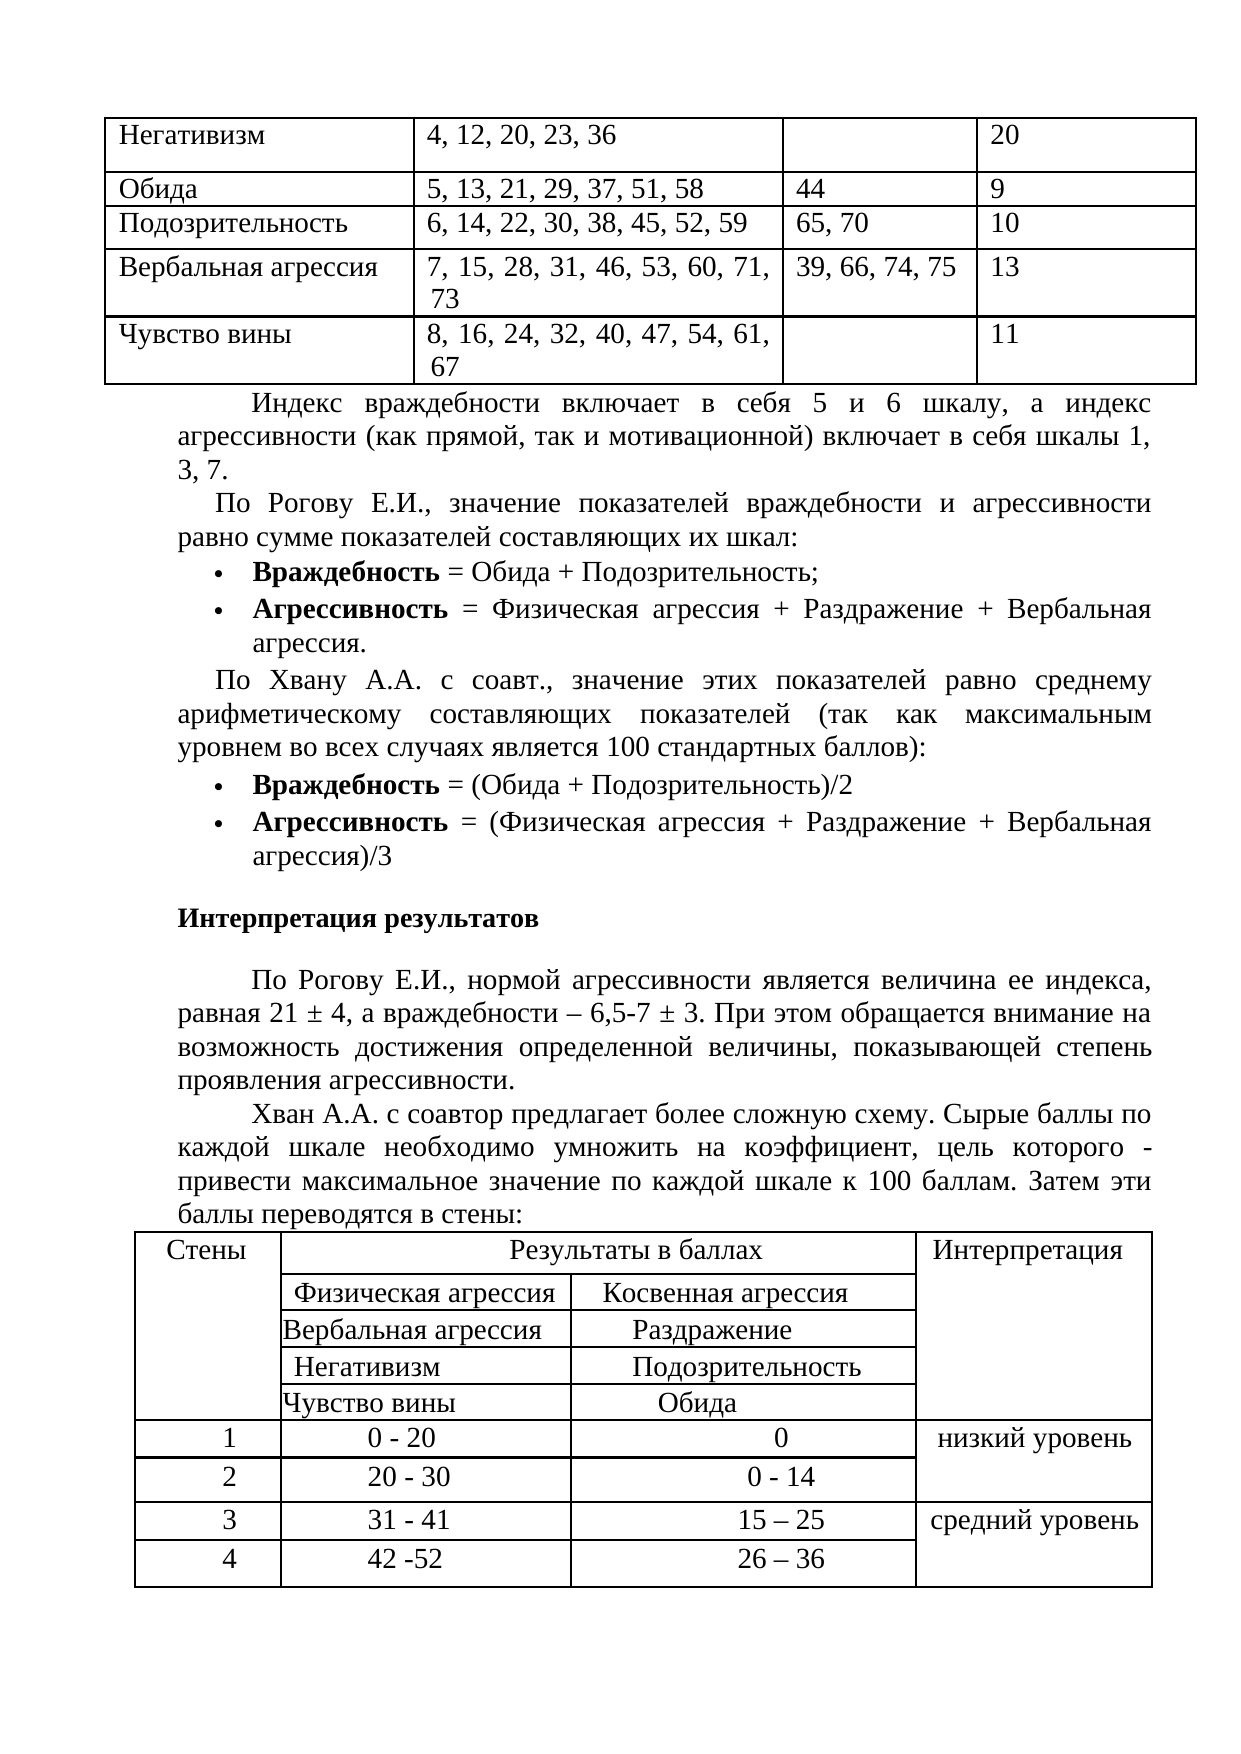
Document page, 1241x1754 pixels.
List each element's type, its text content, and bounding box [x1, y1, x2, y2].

text По Рогову Е.И., значение показателей враждебности и агрессивности равно сумме показателей составляющих их шкал: [177, 485, 1152, 552]
table_cell 5, 13, 21, 29, 37, 51, 58 [415, 173, 782, 204]
table_cell Раздражение [572, 1311, 915, 1346]
table_cell 7, 15, 28, 31, 46, 53, 60, 71, 73 [415, 250, 782, 315]
table_cell [784, 318, 976, 383]
table_cell 4 [136, 1541, 280, 1586]
table_cell 6, 14, 22, 30, 38, 45, 52, 59 [415, 207, 782, 248]
table_cell 8, 16, 24, 32, 40, 47, 54, 61, 67 [415, 318, 782, 383]
list Враждебность = Обида + Подозрительность; [215, 554, 1217, 588]
table_cell Чувство вины [282, 1385, 570, 1419]
text Интерпретация результатов [177, 901, 1217, 933]
table_cell Чувство вины [106, 318, 413, 383]
text Хван А.А. с соавтор предлагает более сложную схему. Сырые баллы по каждой шкале необходимо умножить на коэффициент, цель которого - привести максимальное значение по каждой шкале к 100 баллам. Затем эти баллы переводятся в стены: [177, 1096, 1152, 1230]
table_cell 44 [784, 173, 976, 204]
table_cell Подозрительность [572, 1348, 915, 1382]
list Агрессивность = Физическая агрессия + Раздражение + Вербальная агрессия. [215, 591, 1152, 658]
table_cell 26 – 36 [572, 1541, 915, 1586]
list Враждебность = (Обида + Подозрительность)/2 [215, 767, 1217, 800]
table_header Интерпретация [917, 1233, 1151, 1419]
text По Хвану А.А. с соавт., значение этих показателей равно среднему арифметическому составляющих показателей (так как максимальным уровнем во всех случаях является 100 стандартных баллов): [177, 662, 1152, 763]
table_cell Вербальная агрессия [106, 250, 413, 315]
table_cell 10 [978, 207, 1195, 248]
table_cell 0 [572, 1421, 915, 1456]
table_cell Косвенная агрессия [572, 1275, 915, 1309]
table_cell 0 - 14 [572, 1459, 915, 1501]
list Агрессивность = (Физическая агрессия + Раздражение + Вербальная агрессия)/3 [215, 804, 1152, 871]
table_cell 65, 70 [784, 207, 976, 248]
table_cell 9 [978, 173, 1195, 204]
table_cell низкий уровень [917, 1421, 1151, 1501]
text По Рогову Е.И., нормой агрессивности является величина ее индекса, равная 21 ± 4, а враждебности – 6,5-7 ± 3. При этом обращается внимание на возможность достижения определенной величины, показывающей степень проявления агрессивности. [177, 962, 1152, 1096]
table_cell 2 [136, 1459, 280, 1501]
table_cell Вербальная агрессия [282, 1311, 570, 1346]
table_header Результаты в баллах [282, 1233, 915, 1273]
table_cell 13 [978, 250, 1195, 315]
table_cell Подозрительность [106, 207, 413, 248]
table_header 4, 12, 20, 23, 36 [415, 119, 782, 171]
table_cell 11 [978, 318, 1195, 383]
table_cell Физическая агрессия [282, 1275, 570, 1309]
table_cell 15 – 25 [572, 1503, 915, 1539]
table_header 20 [978, 119, 1195, 171]
table_header Негативизм [106, 119, 413, 171]
text Индекс враждебности включает в себя 5 и 6 шкалу, а индекс агрессивности (как прямой, так и мотивационной) включает в себя шкалы 1, 3, 7. [177, 385, 1152, 485]
table_cell Обида [572, 1385, 915, 1419]
table_cell 1 [136, 1421, 280, 1456]
table_cell 3 [136, 1503, 280, 1539]
table_cell средний уровень [917, 1503, 1151, 1586]
table_cell 20 - 30 [282, 1459, 570, 1501]
table_cell Негативизм [282, 1348, 570, 1382]
table_cell 39, 66, 74, 75 [784, 250, 976, 315]
table_cell Обида [106, 173, 413, 204]
table_cell 42 -52 [282, 1541, 570, 1586]
table_header [784, 119, 976, 171]
table_cell 31 - 41 [282, 1503, 570, 1539]
table_cell 0 - 20 [282, 1421, 570, 1456]
table_header Стены [136, 1233, 280, 1419]
